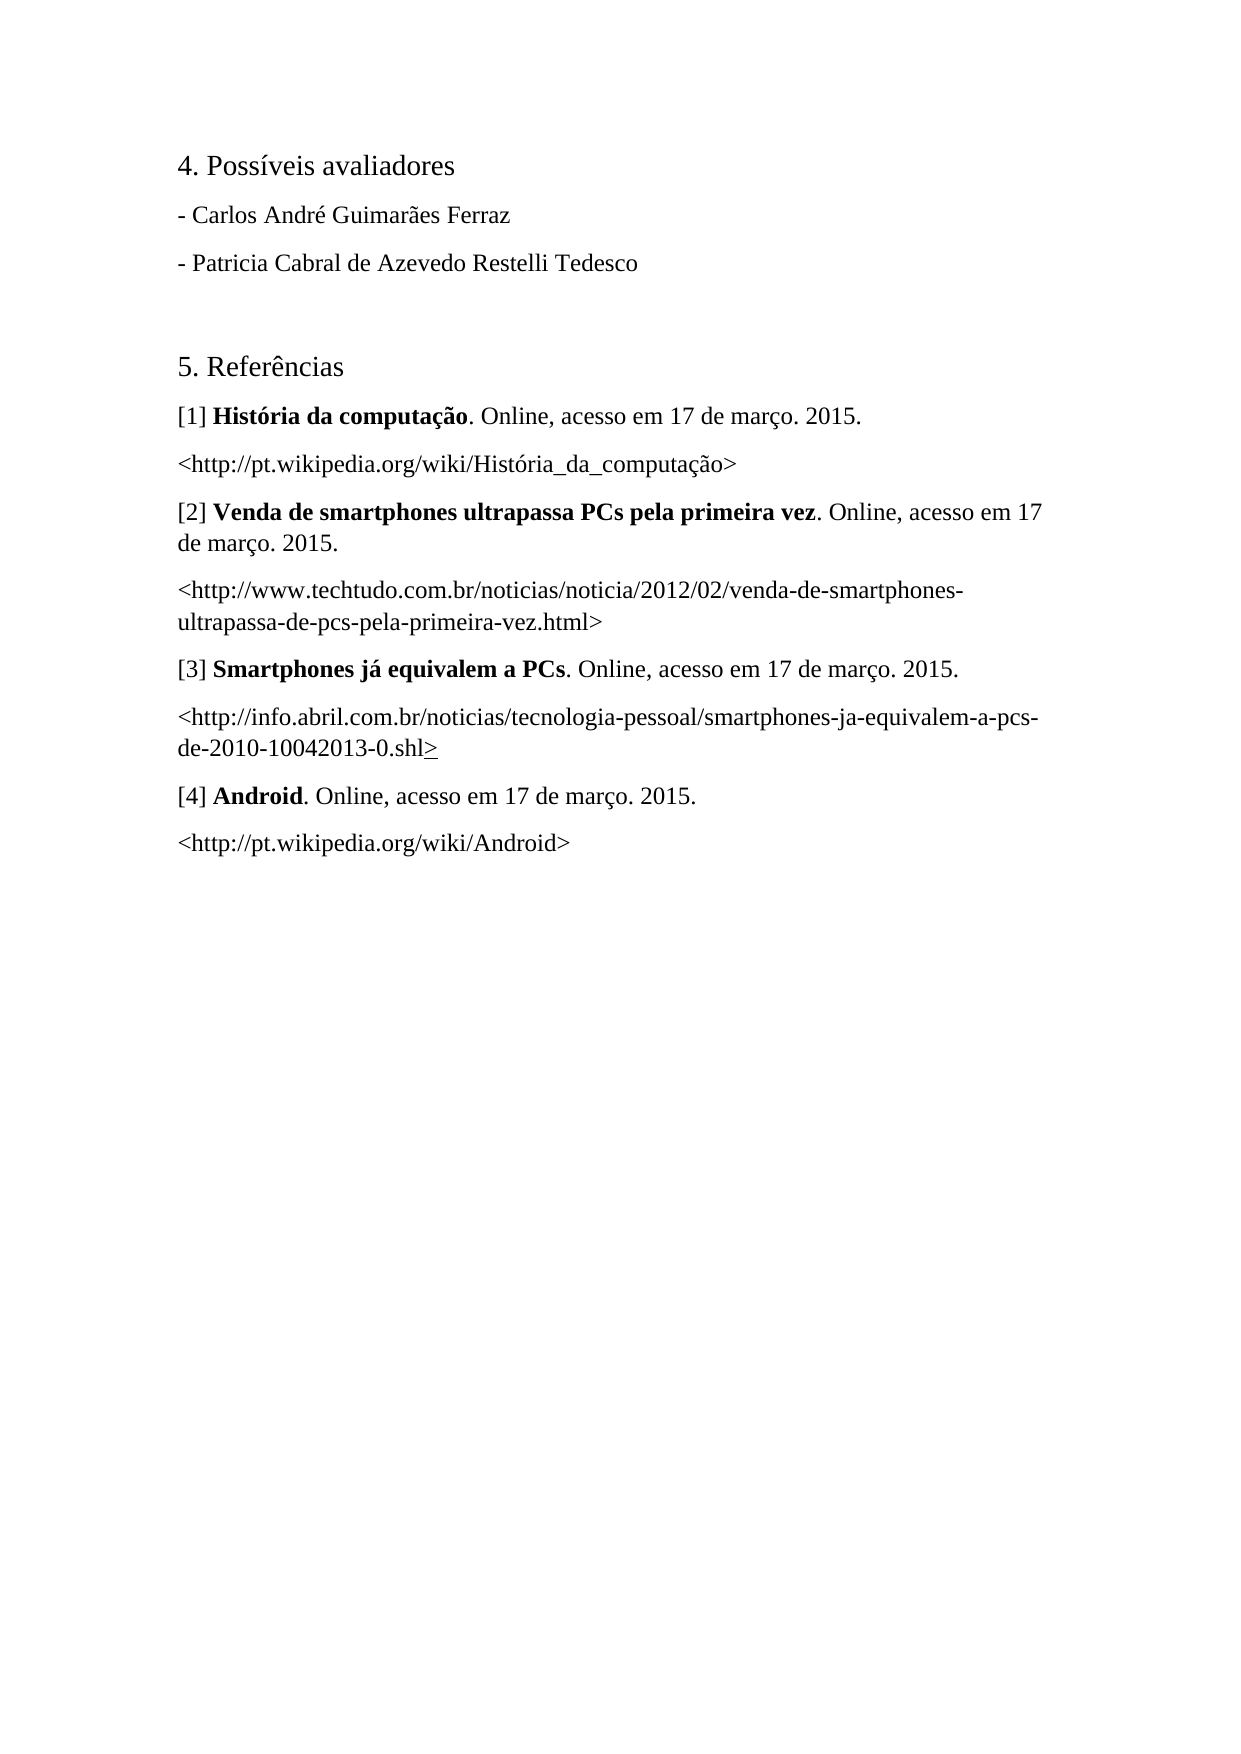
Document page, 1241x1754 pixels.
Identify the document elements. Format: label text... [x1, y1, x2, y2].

text [4] Android. Online, acesso em 17 de março. 2015. [177, 781, 1063, 809]
text 4. Possíveis avaliadores [177, 148, 1063, 181]
text [1] História da computação. Online, acesso em 17 de março. 2015. [177, 401, 1063, 430]
text - Patricia Cabral de Azevedo Restelli Tedesco [177, 248, 1063, 277]
text <http://pt.wikipedia.org/wiki/História_da_computação> [177, 449, 1063, 478]
text <http://info.abril.com.br/noticias/tecnologia-pessoal/smartphones-ja-equivalem-a-pcs-de-2010-10042013-0.shl> [177, 702, 1063, 762]
text <http://www.techtudo.com.br/noticias/noticia/2012/02/venda-de-smartphones-ultrapassa-de-pcs-pela-primeira-vez.html> [177, 576, 1063, 635]
text 5. Referências [177, 349, 1063, 382]
text [3] Smartphones já equivalem a PCs. Online, acesso em 17 de março. 2015. [177, 654, 1063, 683]
text [2] Venda de smartphones ultrapassa PCs pela primeira vez. Online, acesso em 17 de março. 2015. [177, 497, 1063, 557]
text - Carlos André Guimarães Ferraz [177, 200, 1063, 229]
text <http://pt.wikipedia.org/wiki/Android> [177, 828, 1063, 857]
